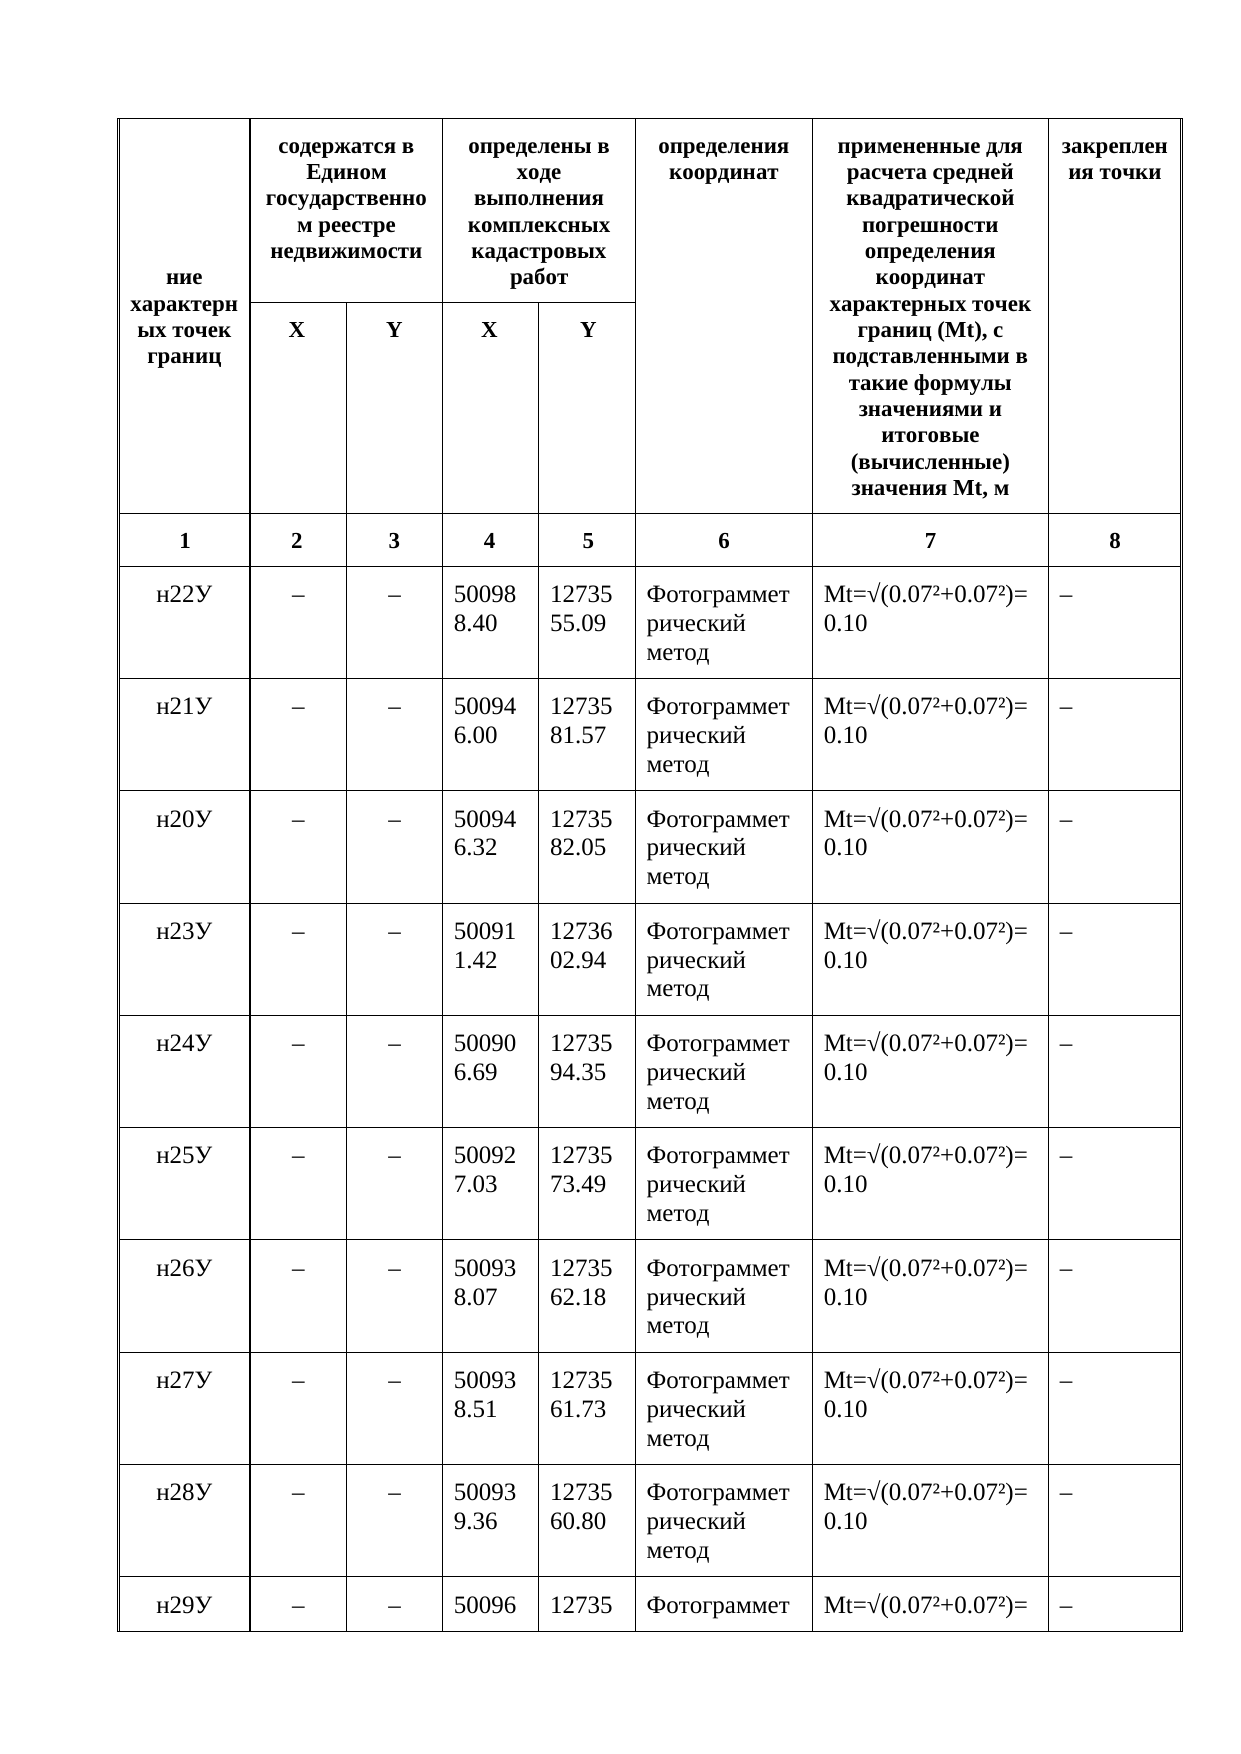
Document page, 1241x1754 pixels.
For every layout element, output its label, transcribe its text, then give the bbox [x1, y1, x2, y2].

table_cell – [347, 1353, 442, 1464]
table_cell – [1049, 1128, 1180, 1239]
table_cell Y [539, 303, 635, 513]
table_cell Фотограмметрический метод [636, 1465, 812, 1576]
table_cell – [347, 567, 442, 678]
table_cell – [251, 1465, 346, 1576]
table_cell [120, 119, 249, 513]
table_cell Mt=√(0.07²+0.07²)=0.10 [813, 1240, 1048, 1352]
table_cell 1273561.73 [539, 1353, 635, 1464]
table_cell – [251, 791, 346, 902]
table_cell 4 [443, 514, 538, 566]
table_cell – [347, 791, 442, 902]
table_cell – [347, 1240, 442, 1352]
table_cell Mt=√(0.07²+0.07²)=0.10 [813, 904, 1048, 1015]
table_cell н21У [120, 679, 249, 790]
table_cell 500938.07 [443, 1240, 538, 1352]
table_cell Y [347, 303, 442, 513]
table_cell 1273581.57 [539, 679, 635, 790]
table_cell 1273602.94 [539, 904, 635, 1015]
table_cell 6 [636, 514, 812, 566]
table_cell – [347, 1577, 442, 1631]
table_cell 3 [347, 514, 442, 566]
table_cell Фотограмметрический метод [636, 1128, 812, 1239]
table_cell 8 [1049, 514, 1180, 566]
table_cell – [1049, 904, 1180, 1015]
table_cell 1273582.05 [539, 791, 635, 902]
table_cell содержатся в Едином государственном реестре недвижимости [251, 119, 442, 302]
table_cell 1273573.49 [539, 1128, 635, 1239]
table_cell – [347, 904, 442, 1015]
table_cell – [251, 1240, 346, 1352]
table_cell 500946.32 [443, 791, 538, 902]
table_cell Mt=√(0.07²+0.07²)=0.10 [813, 1016, 1048, 1127]
table_cell 500938.51 [443, 1353, 538, 1464]
table_cell – [251, 1353, 346, 1464]
table_cell н26У [120, 1240, 249, 1352]
table_cell – [251, 1128, 346, 1239]
table_cell Фотограмметрический метод [636, 791, 812, 902]
table_cell – [251, 1016, 346, 1127]
table_cell – [251, 679, 346, 790]
table_cell X [251, 303, 346, 513]
table_cell 1 [120, 514, 249, 566]
table_cell н29У [120, 1577, 249, 1631]
table_cell – [1049, 567, 1180, 678]
table_cell Mt=√(0.07²+0.07²)=0.10 [813, 1465, 1048, 1576]
table_cell 1273562.18 [539, 1240, 635, 1352]
table_cell – [251, 904, 346, 1015]
table_cell 500906.69 [443, 1016, 538, 1127]
table_cell Mt=√(0.07²+0.07²)=0.10 [813, 679, 1048, 790]
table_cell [813, 119, 1048, 513]
table_cell – [347, 1465, 442, 1576]
table_cell Фотограмметрический метод [636, 679, 812, 790]
table_cell 1273560.80 [539, 1465, 635, 1576]
table_cell – [1049, 1353, 1180, 1464]
table_cell 500964.33 [443, 1577, 538, 1631]
table_cell 2 [251, 514, 346, 566]
table_cell – [1049, 1016, 1180, 1127]
table_cell – [251, 1577, 346, 1631]
table_cell 500939.36 [443, 1465, 538, 1576]
table_cell Mt=√(0.07²+0.07²)=0.10 [813, 567, 1048, 678]
table_cell 500911.42 [443, 904, 538, 1015]
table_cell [813, 1577, 1048, 1631]
table_cell – [1049, 791, 1180, 902]
table_cell 500988.40 [443, 567, 538, 678]
table_cell Фотограмметрический метод [636, 1353, 812, 1464]
table_cell н24У [120, 1016, 249, 1127]
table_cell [636, 1577, 812, 1631]
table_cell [636, 119, 812, 513]
table_cell – [347, 1128, 442, 1239]
table_cell – [1049, 1240, 1180, 1352]
table_cell 1273528.85 [539, 1577, 635, 1631]
table_cell н20У [120, 791, 249, 902]
table_cell Mt=√(0.07²+0.07²)=0.10 [813, 1128, 1048, 1239]
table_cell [1049, 119, 1180, 513]
table_cell 5 [539, 514, 635, 566]
table_cell определены в ходе выполнения комплексных кадастровых работ [443, 119, 635, 302]
table_cell X [443, 303, 538, 513]
table_cell 500927.03 [443, 1128, 538, 1239]
table_cell Фотограмметрический метод [636, 1016, 812, 1127]
table_cell – [347, 1016, 442, 1127]
table_cell – [251, 567, 346, 678]
table_cell н22У [120, 567, 249, 678]
table_cell Фотограмметрический метод [636, 1240, 812, 1352]
table_cell Mt=√(0.07²+0.07²)=0.10 [813, 791, 1048, 902]
table_cell н25У [120, 1128, 249, 1239]
table_cell – [1049, 1577, 1180, 1631]
table_cell 1273555.09 [539, 567, 635, 678]
table_cell – [347, 679, 442, 790]
table_cell Фотограмметрический метод [636, 567, 812, 678]
table_cell Фотограмметрический метод [636, 904, 812, 1015]
table_cell н27У [120, 1353, 249, 1464]
table_cell н23У [120, 904, 249, 1015]
table_cell Mt=√(0.07²+0.07²)=0.10 [813, 1353, 1048, 1464]
table_cell 500946.00 [443, 679, 538, 790]
table_cell н28У [120, 1465, 249, 1576]
table_cell 1273594.35 [539, 1016, 635, 1127]
table_cell – [1049, 679, 1180, 790]
table_cell 7 [813, 514, 1048, 566]
table_cell – [1049, 1465, 1180, 1576]
